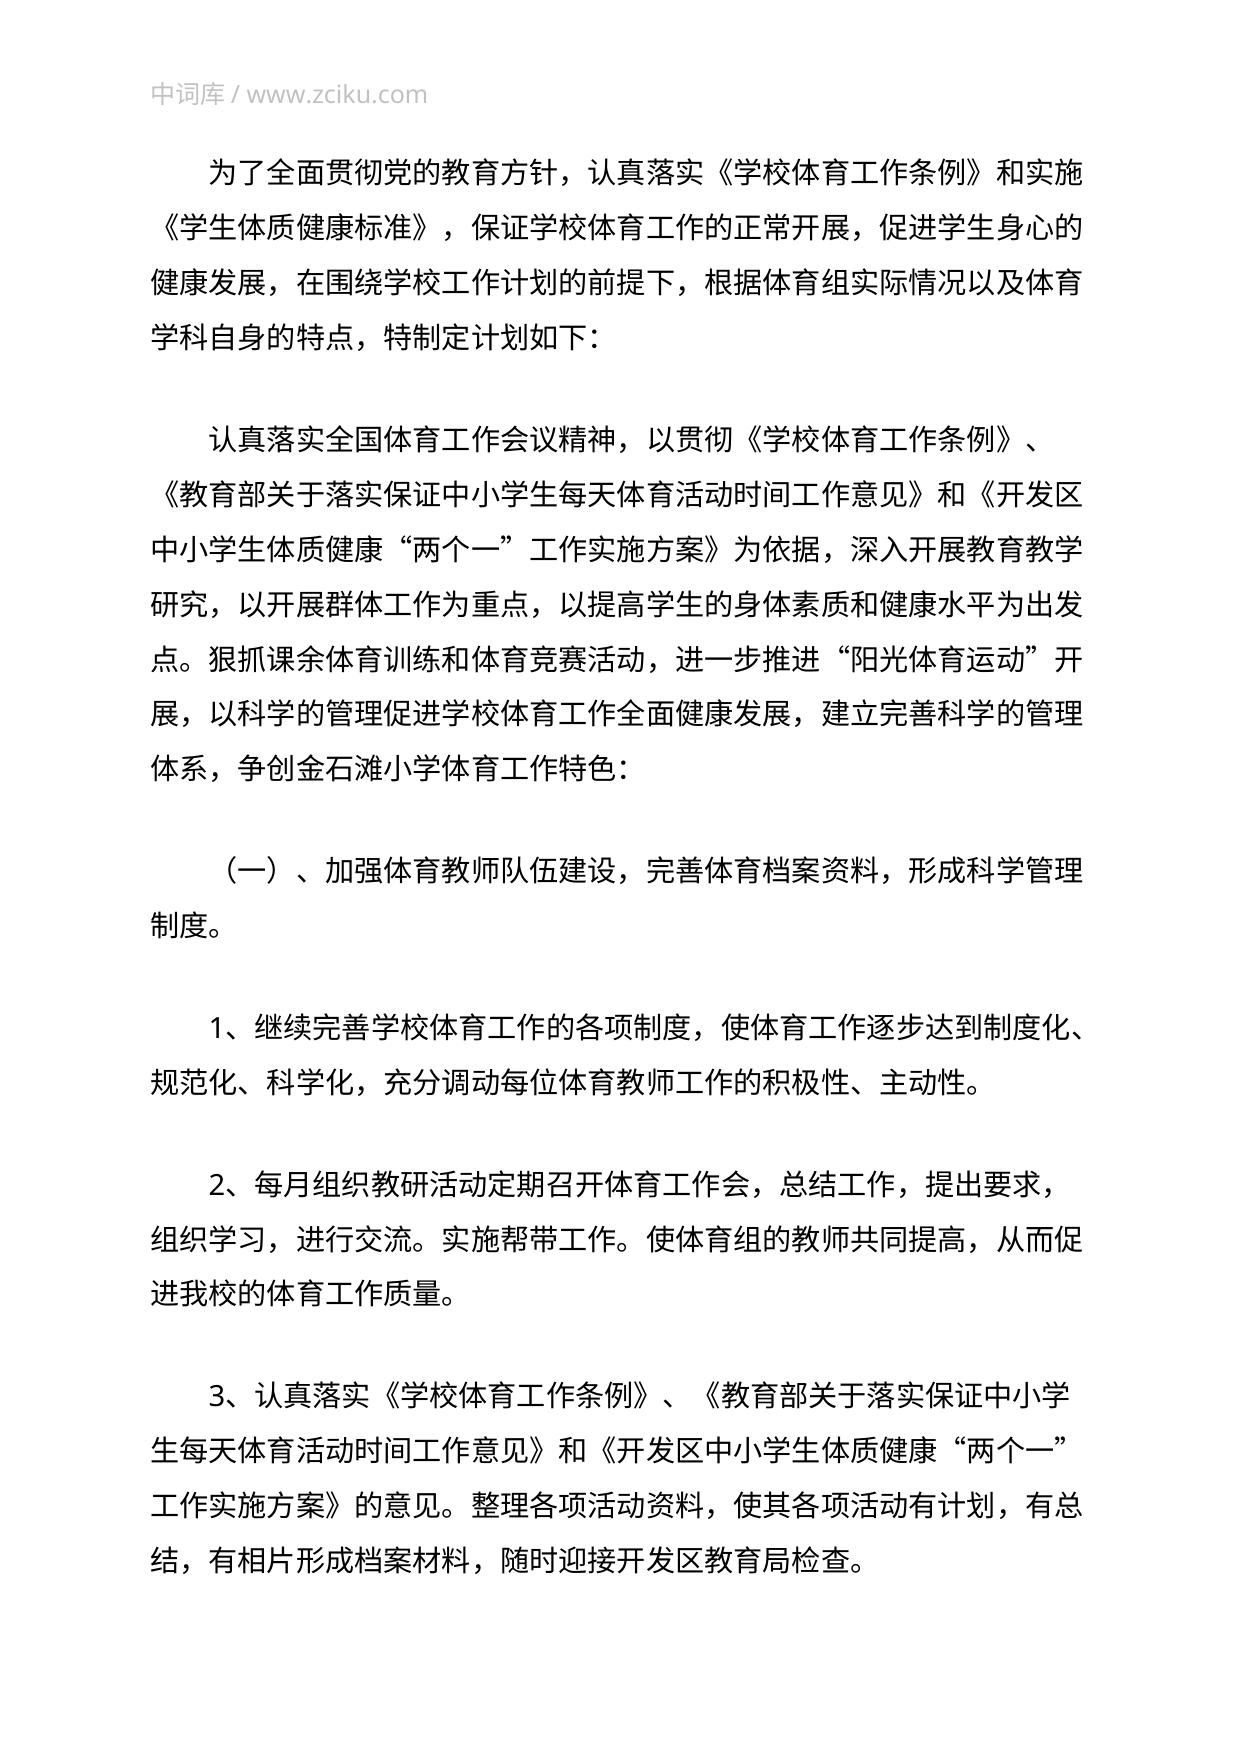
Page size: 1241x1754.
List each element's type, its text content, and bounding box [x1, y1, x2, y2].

text 2、每月组织教研活动定期召开体育工作会，总结工作，提出要求，组织学习，进行交流。实施帮带工作。使体育组的教师共同提高，从而促进我校的体育工作质量。 [150, 1161, 1090, 1313]
text 1、继续完善学校体育工作的各项制度，使体育工作逐步达到制度化、规范化、科学化，充分调动每位体育教师工作的积极性、主动性。 [150, 1004, 1090, 1102]
text 3、认真落实《学校体育工作条例》、《教育部关于落实保证中小学生每天体育活动时间工作意见》和《开发区中小学生体质健康“两个一”工作实施方案》的意见。整理各项活动资料，使其各项活动有计划，有总结，有相片形成档案材料，随时迎接开发区教育局检查。 [150, 1373, 1090, 1580]
text 认真落实全国体育工作会议精神，以贯彻《学校体育工作条例》、《教育部关于落实保证中小学生每天体育活动时间工作意见》和《开发区中小学生体质健康“两个一”工作实施方案》为依据，深入开展教育教学研究，以开展群体工作为重点，以提高学生的身体素质和健康水平为出发点。狠抓课余体育训练和体育竞赛活动，进一步推进“阳光体育运动”开展，以科学的管理促进学校体育工作全面健康发展，建立完善科学的管理体系，争创金石滩小学体育工作特色： [150, 416, 1090, 788]
text 为了全面贯彻党的教育方针，认真落实《学校体育工作条例》和实施《学生体质健康标准》，保证学校体育工作的正常开展，促进学生身心的健康发展，在围绕学校工作计划的前提下，根据体育组实际情况以及体育学科自身的特点，特制定计划如下： [150, 150, 1090, 357]
text （一）、加强体育教师队伍建设，完善体育档案资料，形成科学管理制度。 [150, 848, 1090, 945]
